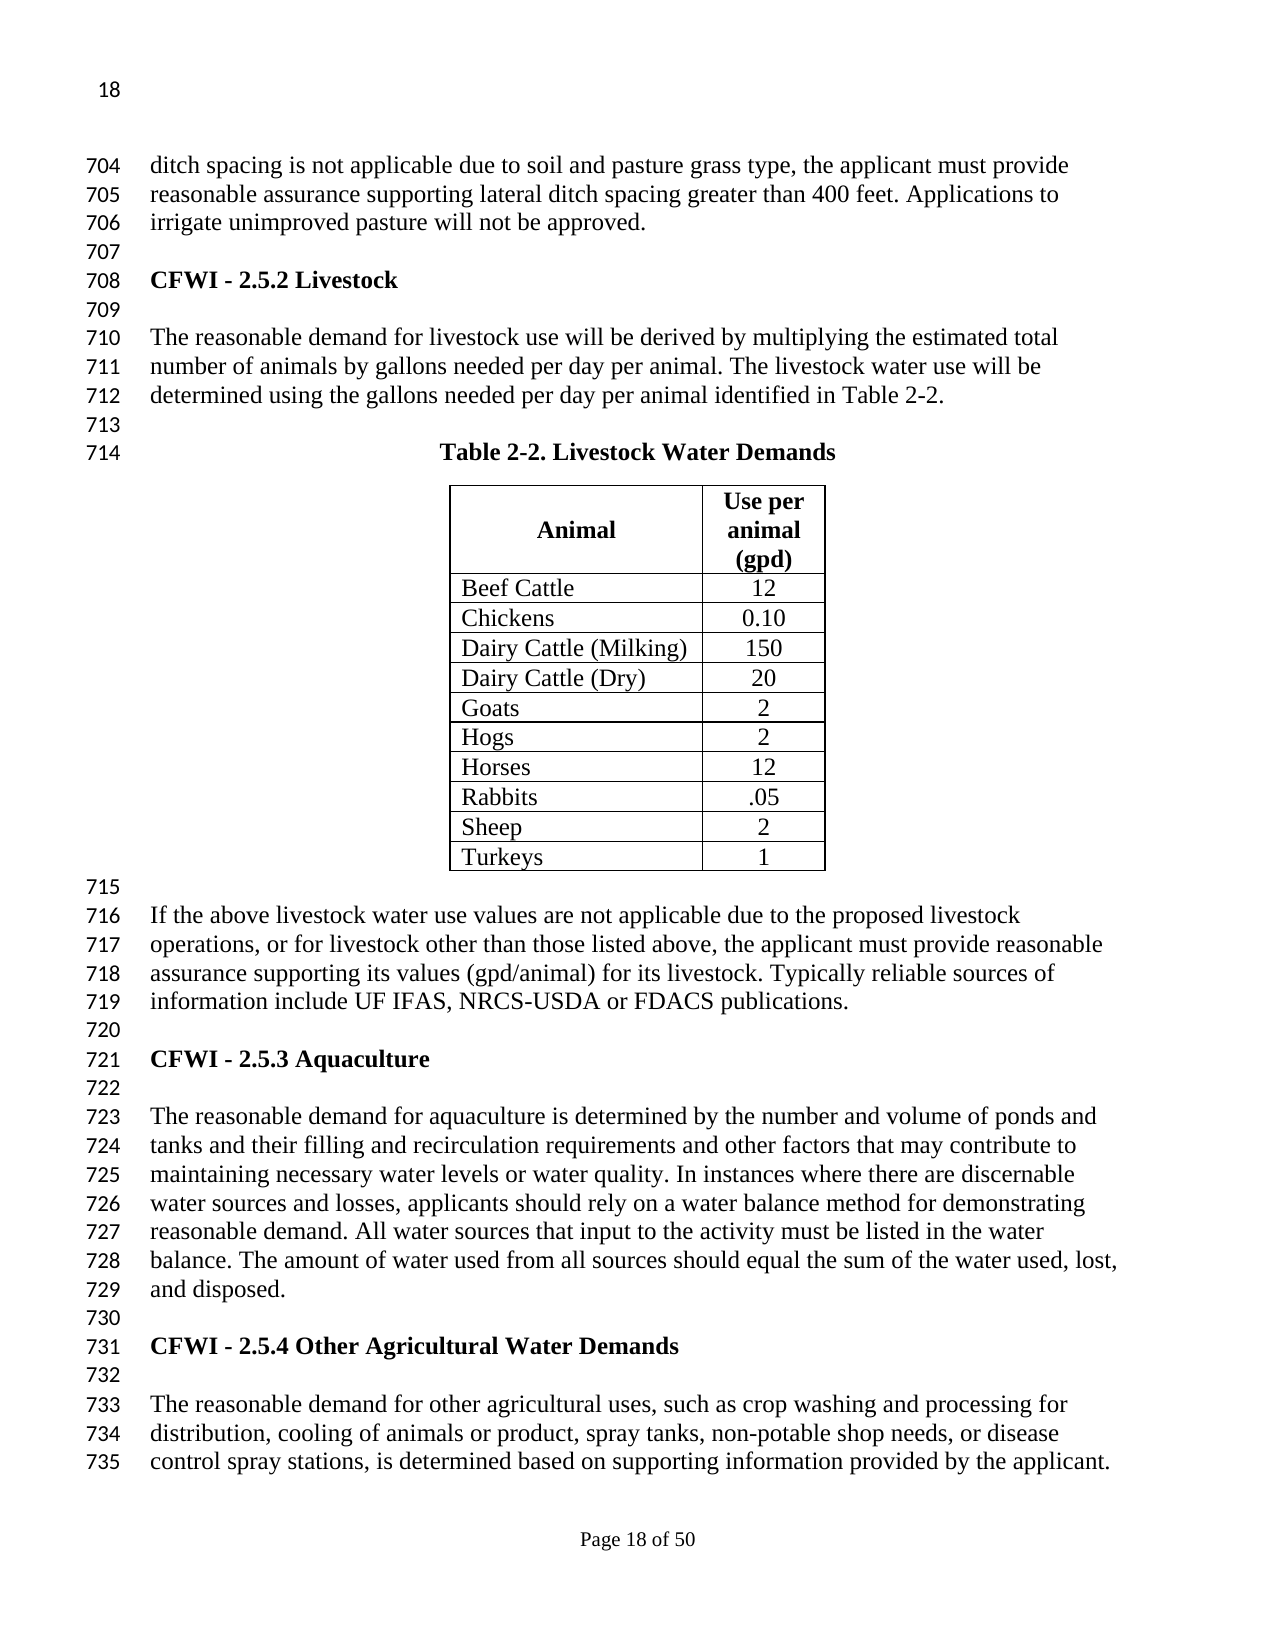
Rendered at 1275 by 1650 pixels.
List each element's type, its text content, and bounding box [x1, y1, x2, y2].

table_cell Dairy Cattle (Milking) [451, 633, 702, 662]
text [150, 150, 1125, 236]
table_cell 20 [703, 663, 824, 692]
text Table 2-2. Livestock Water Demands [150, 437, 1125, 466]
table_cell Beef Cattle [451, 574, 702, 602]
table_cell 12 [703, 752, 824, 781]
table_cell Hogs [451, 723, 702, 751]
text CFWI - 2.5.4 Other Agricultural Water Demands [150, 1331, 1125, 1360]
table_cell Sheep [451, 812, 702, 841]
table_cell 12 [703, 574, 824, 602]
table_cell Goats [451, 693, 702, 721]
table_cell .05 [703, 782, 824, 811]
table_header Use per animal (gpd) [703, 486, 824, 572]
table_cell 2 [703, 723, 824, 751]
table_cell 1 [703, 842, 824, 870]
table_cell Rabbits [451, 782, 702, 811]
text CFWI - 2.5.3 Aquaculture [150, 1044, 1125, 1073]
text The reasonable demand for aquaculture is determined by the number and volume of ponds and tanks and their filling and recirculation requirements and other factors that may contribute to maintaining necessary water levels or water quality. In instances where there are discernable water sources and losses, applicants should rely on a water balance method for demonstrating reasonable demand. All water sources that input to the activity must be listed in the water balance. The amount of water used from all sources should equal the sum of the water used, lost, and disposed. [150, 1101, 1125, 1303]
text If the above livestock water use values are not applicable due to the proposed livestock operations, or for livestock other than those listed above, the applicant must provide reasonable assurance supporting its values (gpd/animal) for its livestock. Typically reliable sources of information include UF IFAS, NRCS-USDA or FDACS publications. [150, 900, 1125, 1015]
table_cell Dairy Cattle (Dry) [451, 663, 702, 692]
table_cell 0.10 [703, 603, 824, 632]
table_cell Turkeys [451, 842, 702, 870]
text CFWI - 2.5.2 Livestock [150, 265, 1125, 294]
text The reasonable demand for livestock use will be derived by multiplying the estimated total number of animals by gallons needed per day per animal. The livestock water use will be determined using the gallons needed per day per animal identified in Table 2-2. [150, 322, 1125, 409]
table_cell 2 [703, 693, 824, 721]
table_cell Chickens [451, 603, 702, 632]
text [150, 1389, 1125, 1475]
table_header Animal [451, 486, 702, 572]
table_cell 2 [703, 812, 824, 841]
table_cell Horses [451, 752, 702, 781]
table_cell 150 [703, 633, 824, 662]
